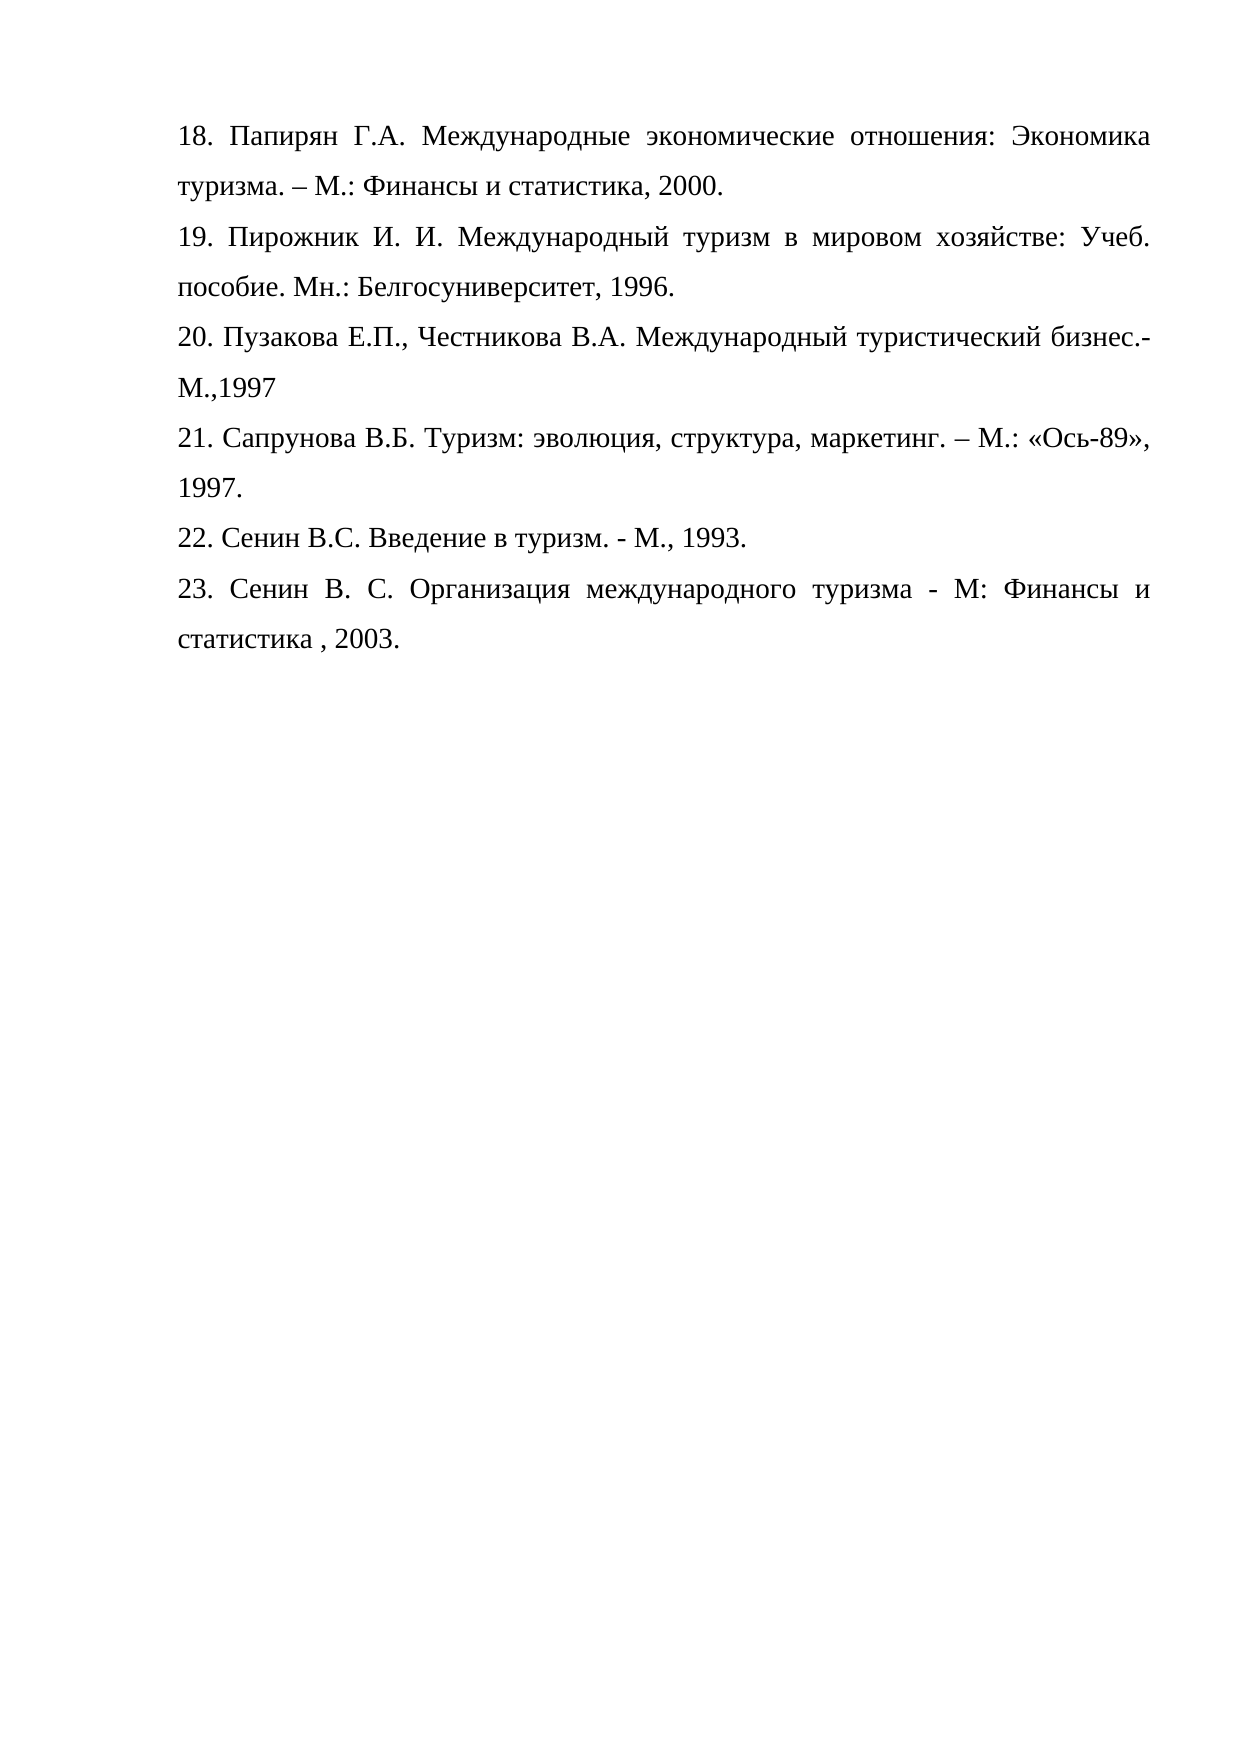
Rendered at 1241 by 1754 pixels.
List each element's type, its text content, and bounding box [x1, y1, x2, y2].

text 23. Сенин В. С. Организация международного туризма - М: Финансы и статистика , 2003. [177, 571, 1152, 655]
text 21. Сапрунова В.Б. Туризм: эволюция, структура, маркетинг. – М.: «Ось-89», 1997. [177, 420, 1152, 504]
text 20. Пузакова Е.П., Честникова В.А. Международный туристический бизнес.- М.,1997 [177, 319, 1152, 403]
text 19. Пирожник И. И. Международный туризм в мировом хозяйстве: Учеб. пособие. Мн.: Белгосуниверситет, 1996. [177, 219, 1152, 303]
text 22. Сенин B.C. Введение в туризм. - М., 1993. [177, 521, 1152, 554]
text 18. Папирян Г.А. Международные экономические отношения: Экономика туризма. – М.: Финансы и статистика, 2000. [177, 118, 1152, 202]
